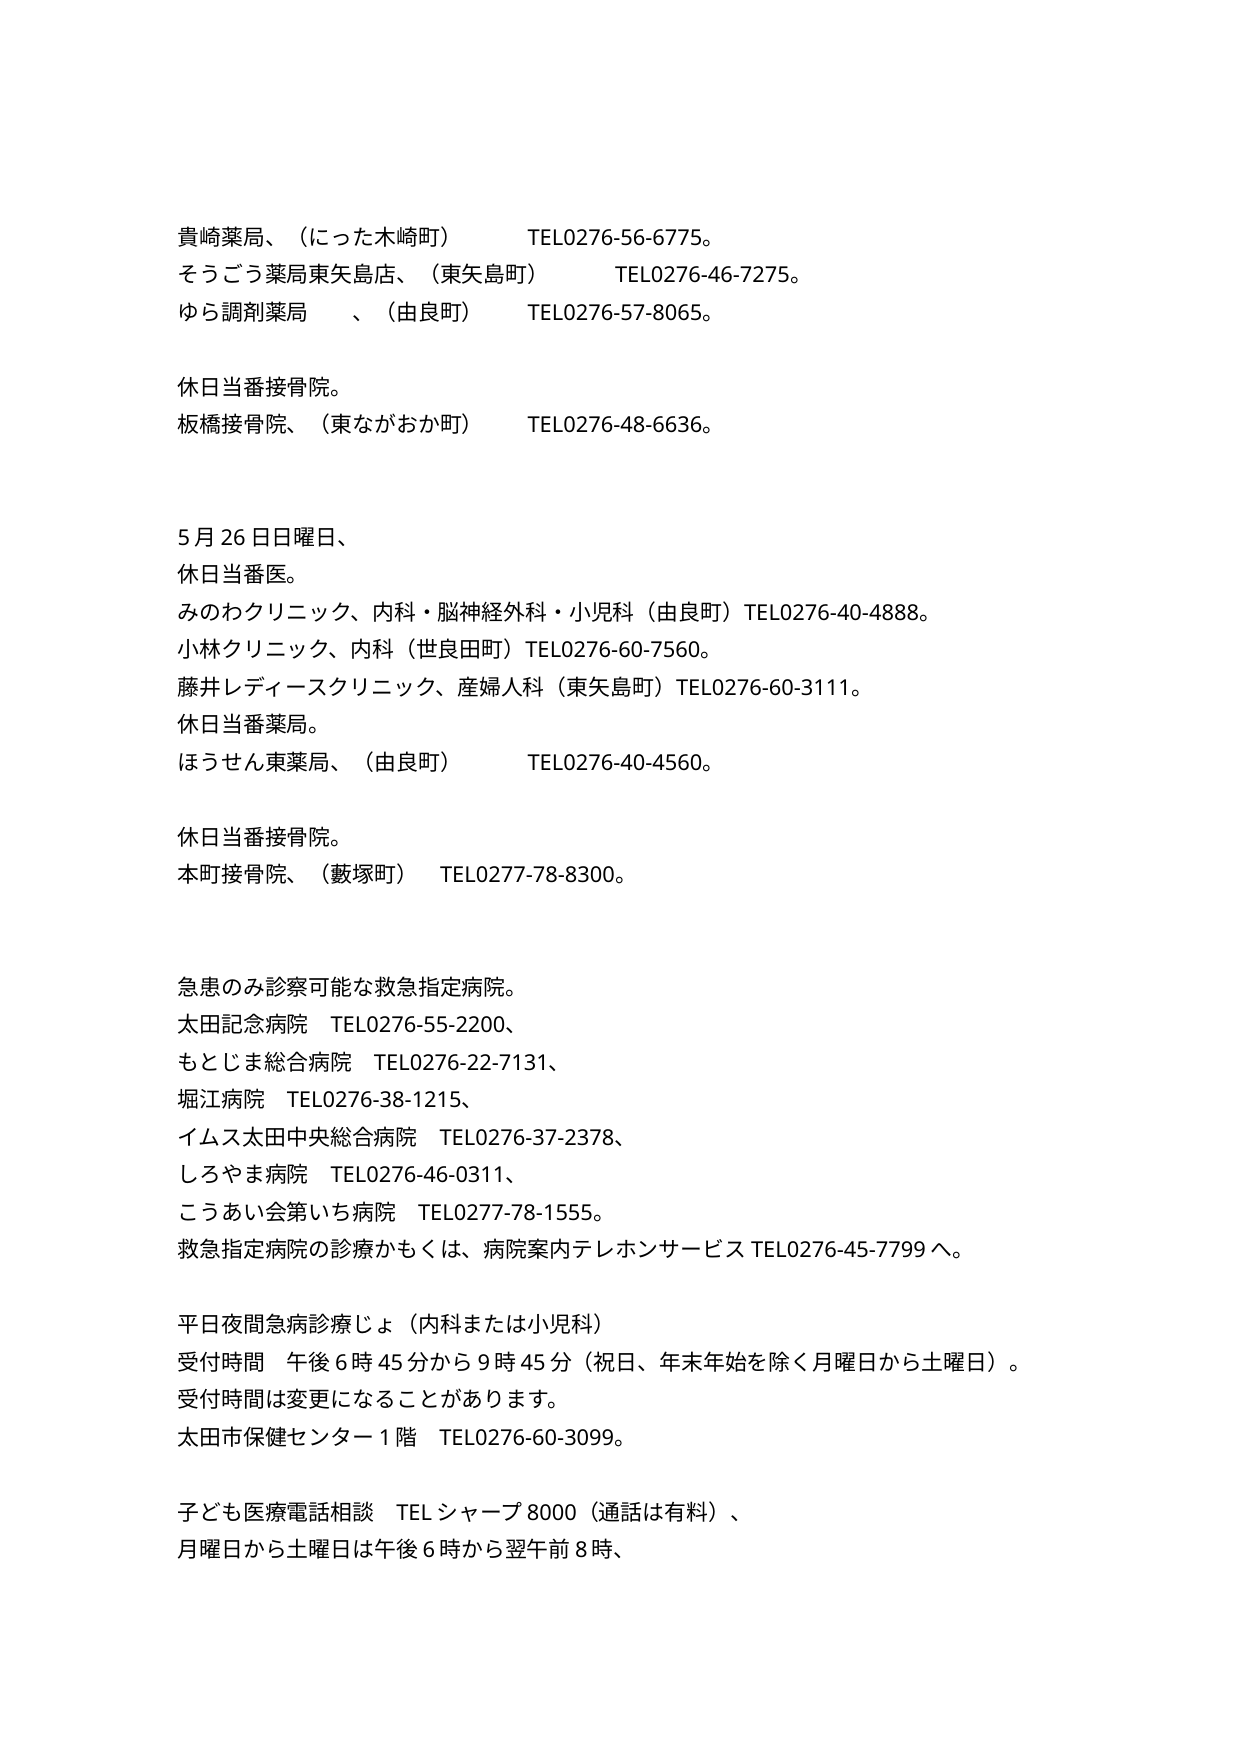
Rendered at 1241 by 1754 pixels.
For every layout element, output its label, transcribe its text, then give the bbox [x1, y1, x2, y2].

text 子ども医療電話相談 TELシャープ8000（通話は有料）、 [177, 1492, 1063, 1529]
text 本町接骨院、（藪塚町） TEL0277-78-8300。 [177, 854, 1063, 892]
text 板橋接骨院、（東ながおか町） TEL0276-48-6636。 [177, 404, 1063, 442]
text 休日当番接骨院。 [177, 817, 1063, 854]
text イムス太田中央総合病院 TEL0276-37-2378、 [177, 1117, 1063, 1154]
text 急患のみ診察可能な救急指定病院。 [177, 967, 1063, 1004]
text 太田市保健センター1階 TEL0276-60-3099。 [177, 1417, 1063, 1454]
text 救急指定病院の診療かもくは、病院案内テレホンサービス TEL0276-45-7799へ。 [177, 1229, 1063, 1267]
text 休日当番薬局。 [177, 704, 1063, 742]
text 受付時間 午後6時45分から9時45分（祝日、年末年始を除く月曜日から土曜日）。 [177, 1342, 1063, 1379]
text 貴崎薬局、（にった木崎町） TEL0276-56-6775。 [177, 217, 1063, 254]
text もとじま総合病院 TEL0276-22-7131、 [177, 1042, 1063, 1079]
text 藤井レディースクリニック、産婦人科（東矢島町）TEL0276-60-3111。 [177, 667, 1063, 704]
text 月曜日から土曜日は午後6時から翌午前8時、 [177, 1529, 1063, 1567]
text ほうせん東薬局、（由良町） TEL0276-40-4560。 [177, 742, 1063, 779]
text みのわクリニック、内科・脳神経外科・小児科（由良町）TEL0276-40-4888。 [177, 592, 1063, 629]
text 堀江病院 TEL0276-38-1215、 [177, 1079, 1063, 1117]
text ゆら調剤薬局 、（由良町） TEL0276-57-8065。 [177, 292, 1063, 329]
text 平日夜間急病診療じょ（内科または小児科） [177, 1304, 1063, 1342]
text 受付時間は変更になることがあります。 [177, 1379, 1063, 1417]
text そうごう薬局東矢島店、（東矢島町） TEL0276-46-7275。 [177, 254, 1063, 292]
text こうあい会第いち病院 TEL0277-78-1555。 [177, 1192, 1063, 1229]
text しろやま病院 TEL0276-46-0311、 [177, 1154, 1063, 1192]
text 休日当番接骨院。 [177, 367, 1063, 404]
text 小林クリニック、内科（世良田町）TEL0276-60-7560。 [177, 629, 1063, 667]
text 5月26日日曜日、 [177, 517, 1063, 554]
text 休日当番医。 [177, 554, 1063, 592]
text 太田記念病院 TEL0276-55-2200、 [177, 1004, 1063, 1042]
